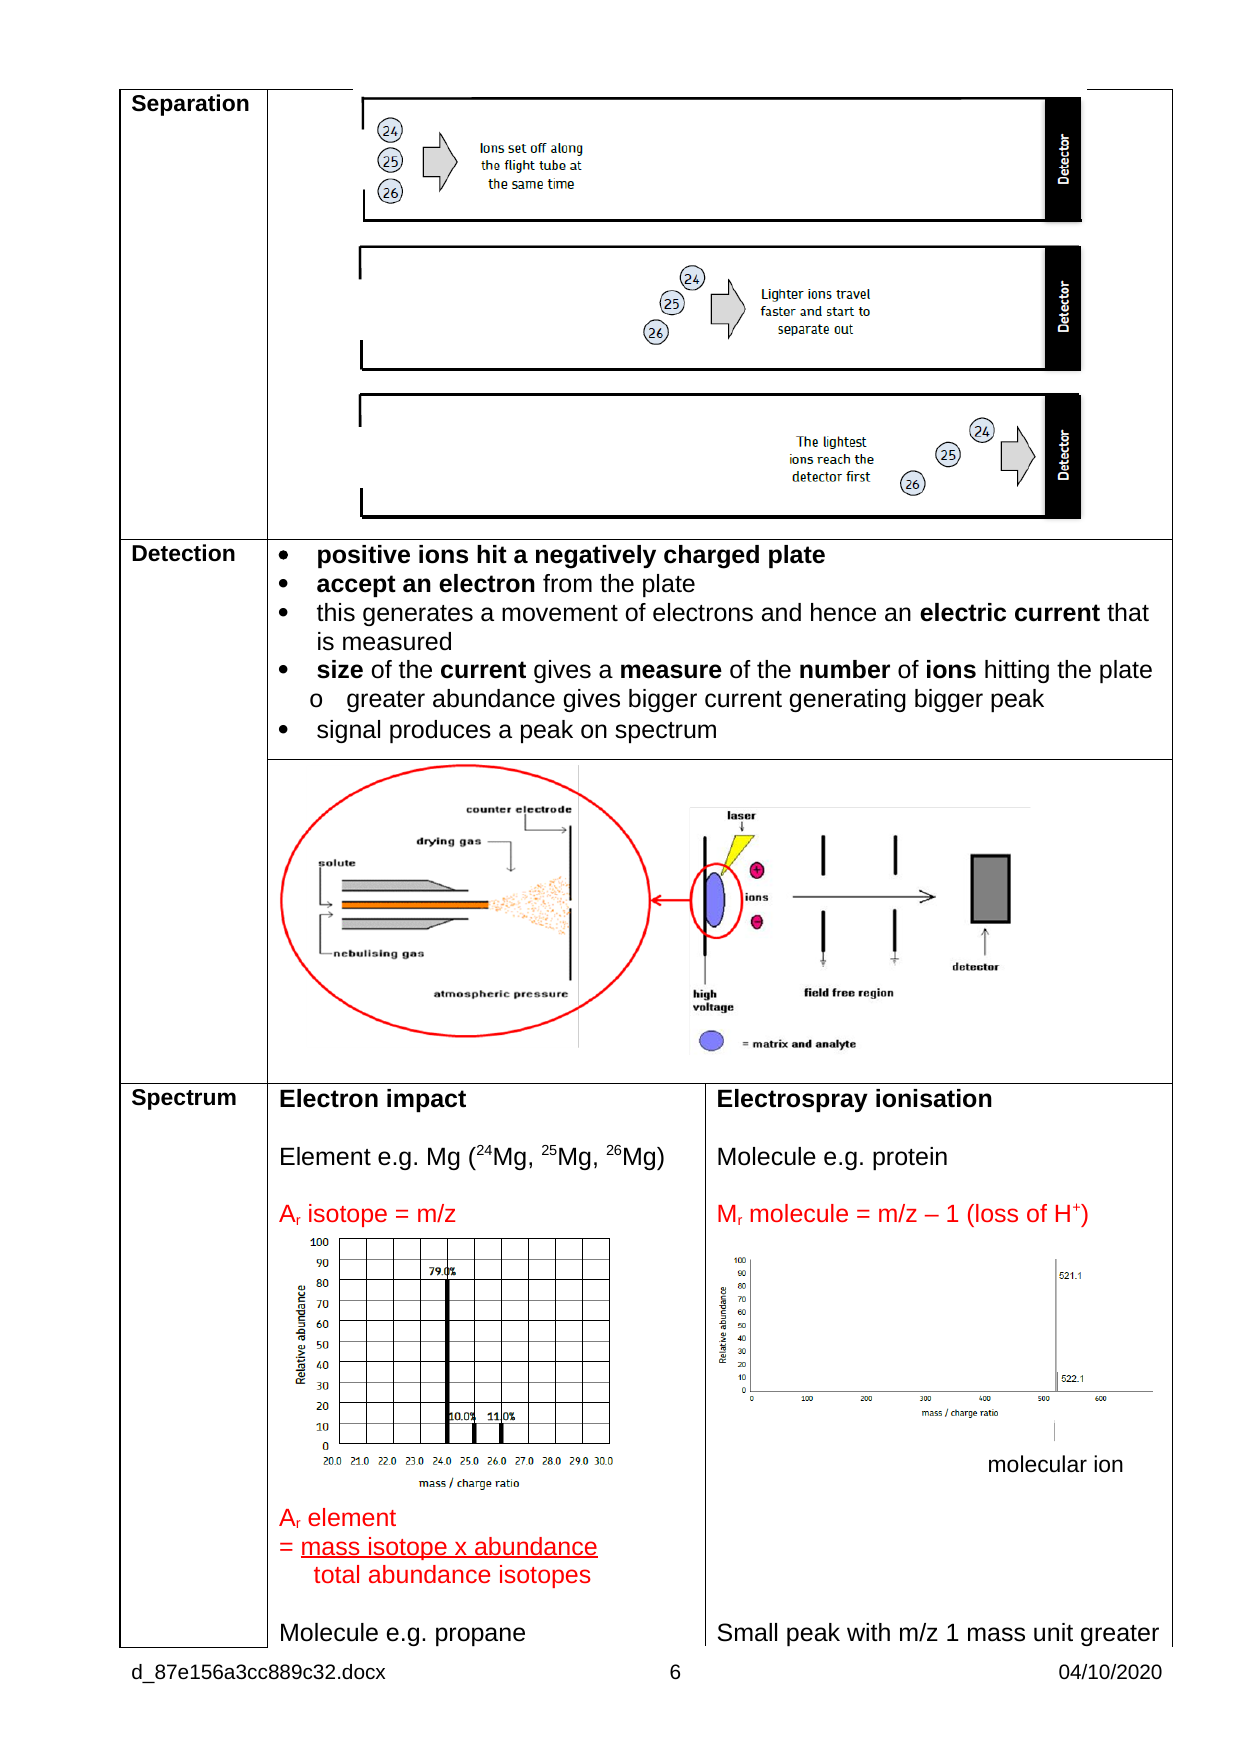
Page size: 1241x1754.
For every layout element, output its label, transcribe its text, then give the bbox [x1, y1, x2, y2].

table_cell Spectrum [121, 1084, 267, 1618]
table_cell Detection [121, 540, 267, 1083]
table_cell positive ions hit a negatively charged plate accept an electron from the plate this generates a movement of electrons and hence an electric current that is measured size of the current gives a measure of the number of ions hitting the plate greater abundance gives bigger current generating bigger peak signal produces a peak on spectrum [268, 540, 1172, 758]
table_cell [268, 760, 1172, 1083]
table_cell [121, 1618, 267, 1647]
table_header Separation [121, 90, 267, 539]
table_cell Electron impact Element e.g. Mg (24Mg, 25Mg, 26Mg) Ar isotope = m/z Ar element = mass isotope x abundance total abundance isotopes [268, 1084, 705, 1618]
picture [278, 763, 1031, 1055]
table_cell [705, 1618, 1172, 1647]
table_header [268, 90, 1172, 539]
table_cell Electrospray ionisation Molecule e.g. protein Mr molecule = m/z – 1 (loss of H+) [706, 1084, 1172, 1618]
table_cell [268, 1618, 705, 1647]
